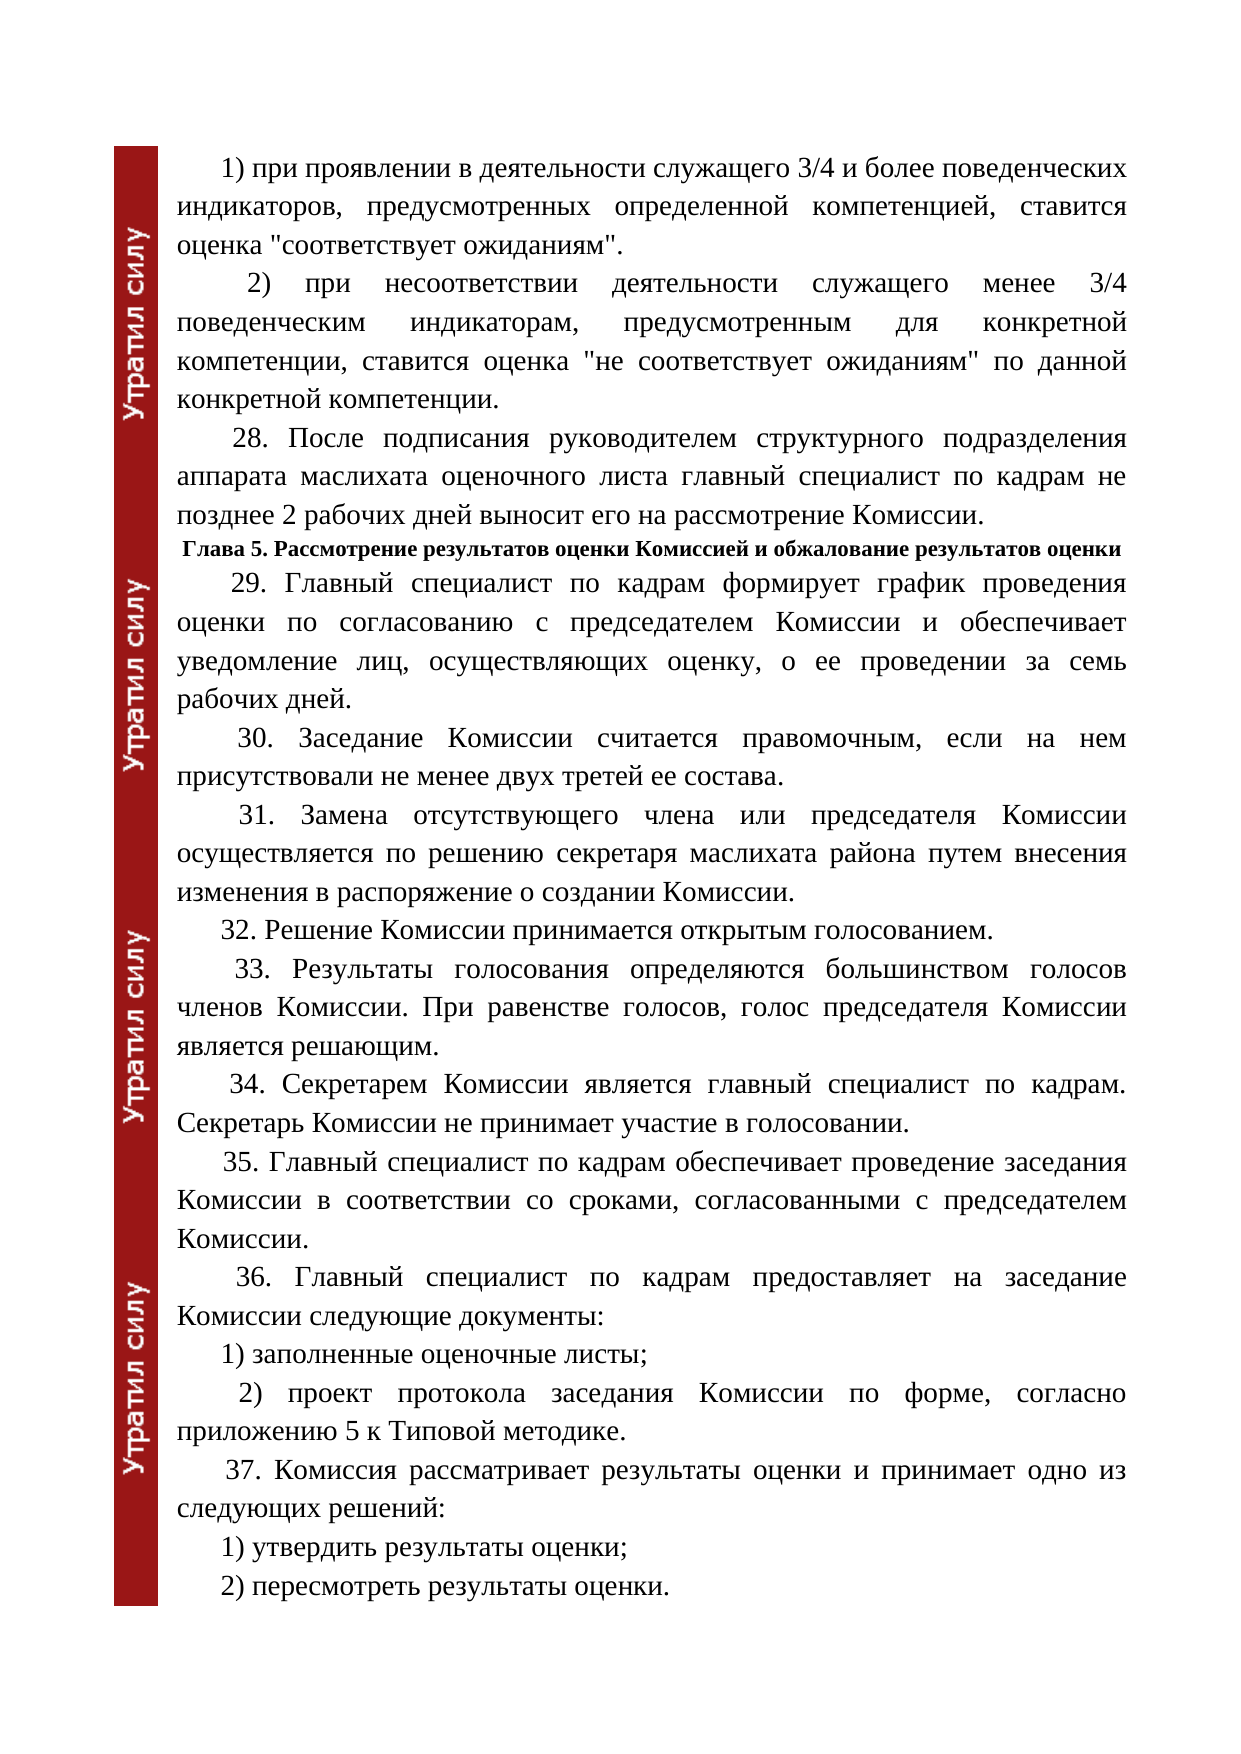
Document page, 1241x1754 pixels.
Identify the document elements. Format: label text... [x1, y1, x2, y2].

picture [114, 530, 158, 535]
text 2) пересмотреть результаты оценки. [112, 1568, 1128, 1601]
text 33. Результаты голосования определяются большинством голосов членов Комиссии. При равенстве голосов, голос председателя Комиссии является решающим. [112, 951, 1128, 1062]
picture [114, 792, 158, 797]
text 1) заполненные оценочные листы; [112, 1336, 1128, 1370]
text 34. Секретарем Комиссии является главный специалист по кадрам. Секретарь Комиссии не принимает участие в голосовании. [112, 1067, 1128, 1139]
picture [114, 1447, 158, 1452]
picture [114, 1254, 158, 1259]
text 37. Комиссия рассматривает результаты оценки и принимает одно из следующих решений: [112, 1452, 1128, 1524]
picture [114, 1331, 158, 1336]
picture [114, 715, 158, 720]
text 32. Решение Комиссии принимается открытым голосованием. [112, 912, 1128, 946]
text 29. Главный специалист по кадрам формирует график проведения оценки по согласованию с председателем Комиссии и обеспечивает уведомление лиц, осуществляющих оценку, о ее проведении за семь рабочих дней. [112, 566, 1128, 715]
text 1) утвердить результаты оценки; [112, 1529, 1128, 1563]
text 2) проект протокола заседания Комиссии по форме, согласно приложению 5 к Типовой методике. [112, 1375, 1128, 1447]
text 31. Замена отсутствующего члена или председателя Комиссии осуществляется по решению секретаря маслихата района путем внесения изменения в распоряжение о создании Комиссии. [112, 797, 1128, 907]
picture [114, 1139, 158, 1144]
picture [114, 1601, 158, 1606]
text 2) при несоответствии деятельности служащего менее 3/4 поведенческим индикаторам, предусмотренным для конкретной компетенции, ставится оценка "не соответствует ожиданиям" по данной конкретной компетенции. [112, 266, 1128, 415]
picture [114, 907, 158, 912]
text 28. После подписания руководителем структурного подразделения аппарата маслихата оценочного листа главный специалист по кадрам не позднее 2 рабочих дней выносит его на рассмотрение Комиссии. [112, 420, 1128, 530]
picture [114, 415, 158, 420]
text 35. Главный специалист по кадрам обеспечивает проведение заседания Комиссии в соответствии со сроками, согласованными с председателем Комиссии. [112, 1144, 1128, 1254]
text Глава 5. Рассмотрение результатов оценки Комиссией и обжалование результатов оценки [112, 535, 1128, 562]
text 36. Главный специалист по кадрам предоставляет на заседание Комиссии следующие документы: [112, 1259, 1128, 1331]
picture [114, 946, 158, 951]
picture [114, 1524, 158, 1529]
text 30. Заседание Комиссии считается правомочным, если на нем присутствовали не менее двух третей ее состава. [112, 720, 1128, 792]
picture [114, 146, 158, 150]
picture [114, 1062, 158, 1067]
picture [114, 1370, 158, 1375]
text 1) при проявлении в деятельности служащего 3/4 и более поведенческих индикаторов, предусмотренных определенной компетенцией, ставится оценка "соответствует ожиданиям". [112, 150, 1128, 261]
picture [114, 1563, 158, 1568]
picture [114, 562, 158, 566]
picture [114, 261, 158, 266]
